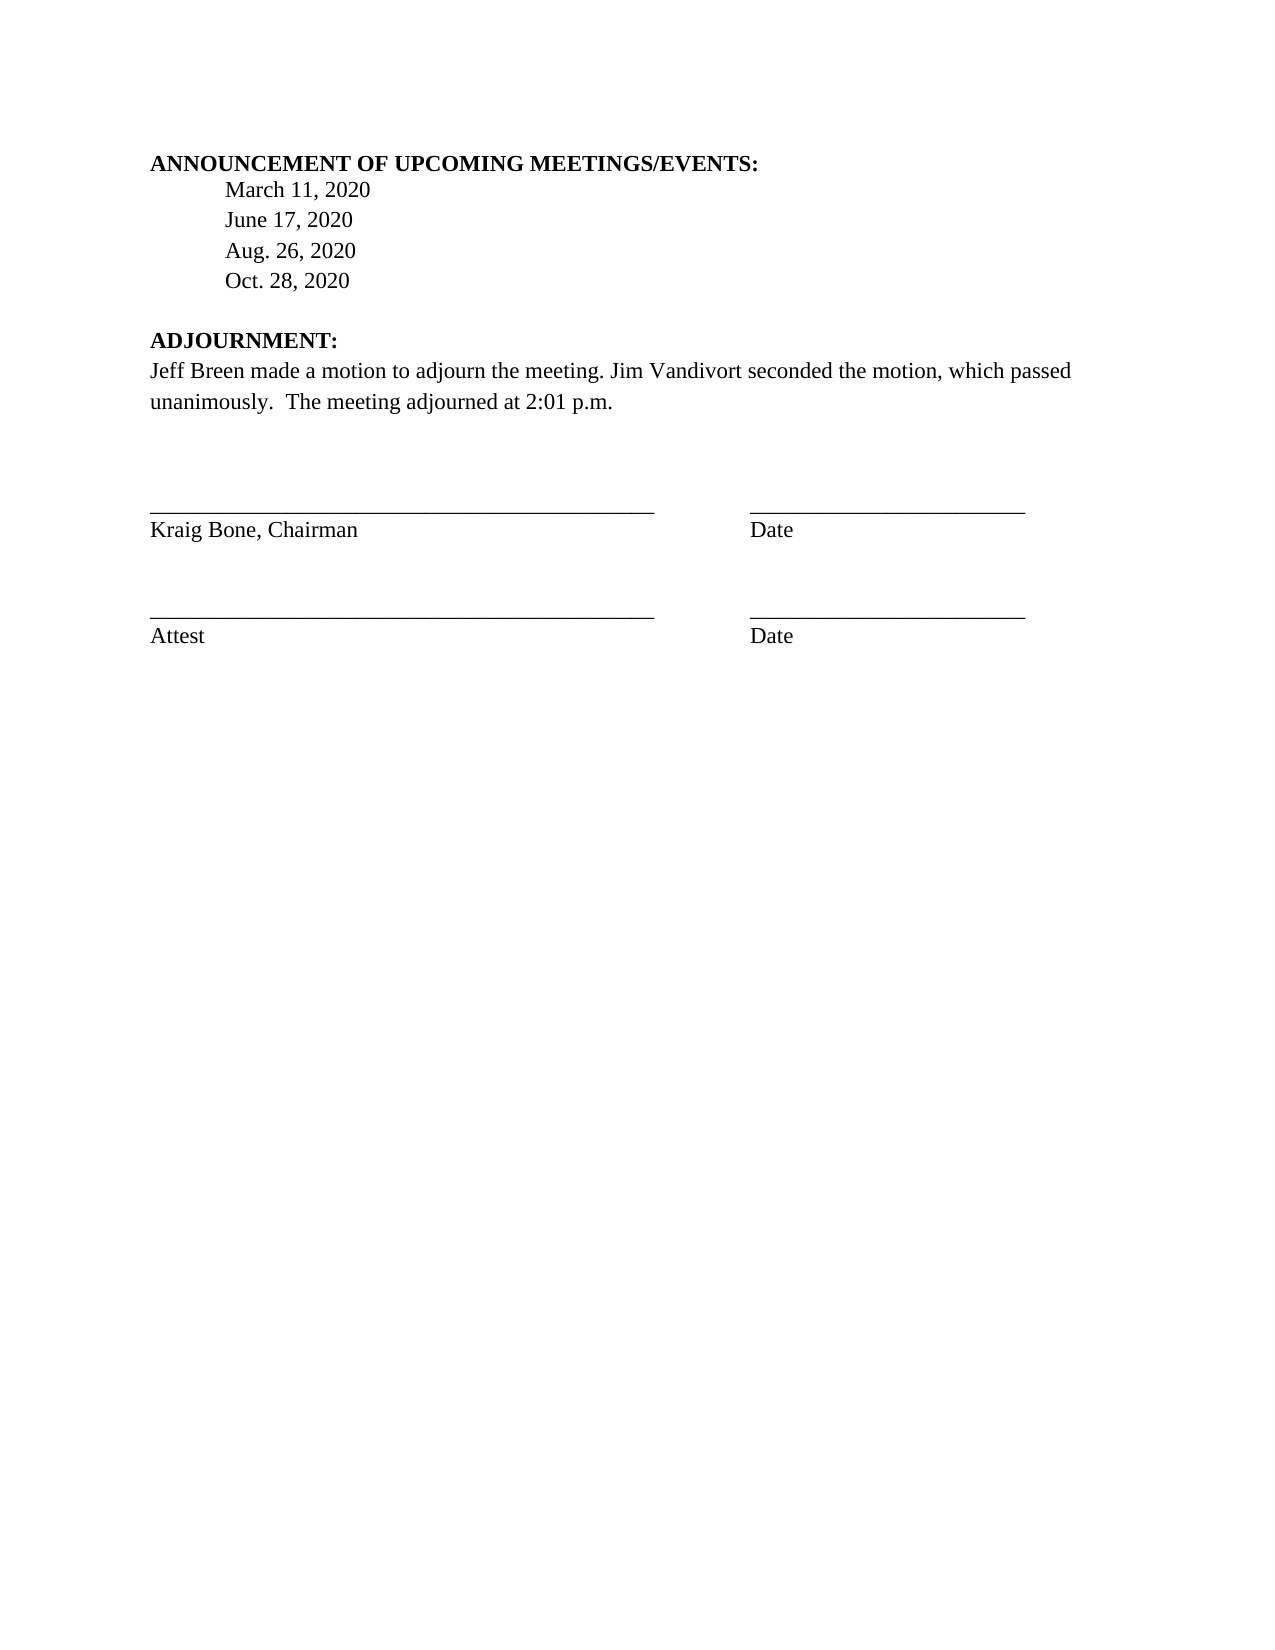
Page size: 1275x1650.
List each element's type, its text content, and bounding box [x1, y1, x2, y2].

text Attest Date [150, 622, 1125, 648]
text June 17, 2020 [150, 207, 1125, 233]
text ADJOURNMENT: Jeff Breen made a motion to adjourn the meeting. Jim Vandivort seconded the motion, which passed unanimously. The meeting adjourned at 2:01 p.m. [150, 327, 1125, 414]
text March 11, 2020 [150, 176, 1125, 203]
text ____________________________________________ ________________________ [150, 569, 1125, 622]
text Kraig Bone, Chairman Date [150, 516, 1125, 543]
text Oct. 28, 2020 [150, 267, 1125, 293]
text ____________________________________________ ________________________ [150, 490, 1125, 516]
text ANNOUNCEMENT OF UPCOMING MEETINGS/EVENTS: [150, 150, 1125, 176]
text Aug. 26, 2020 [150, 237, 1125, 263]
